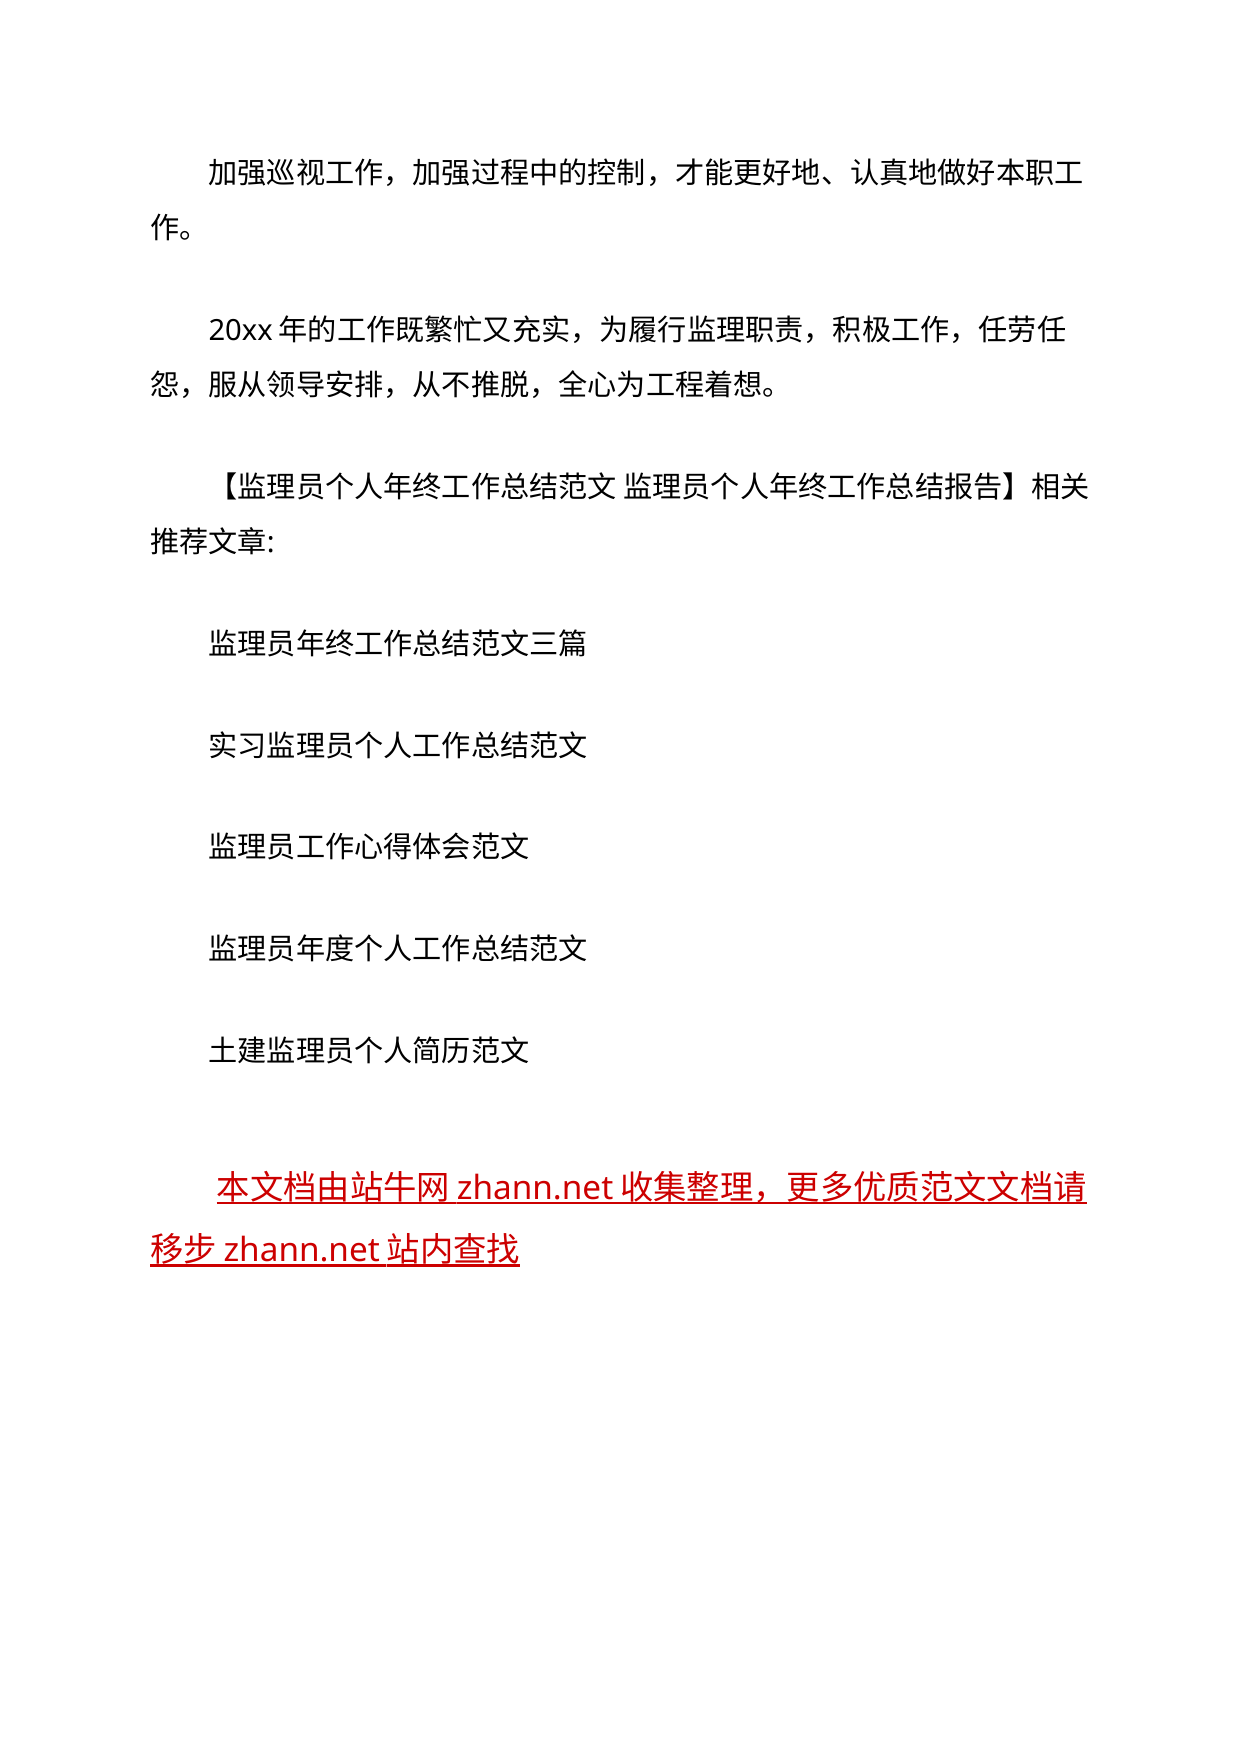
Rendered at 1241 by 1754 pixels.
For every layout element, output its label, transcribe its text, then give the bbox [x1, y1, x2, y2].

text 实习监理员个人工作总结范文 [150, 722, 1090, 764]
text 监理员年度个人工作总结范文 [150, 926, 1090, 968]
text 土建监理员个人简历范文 [150, 1027, 1090, 1070]
text 监理员年终工作总结范文三篇 [150, 620, 1090, 663]
text 本文档由站牛网zhann.net收集整理，更多优质范文文档请移步zhann.net站内查找 [150, 1160, 1090, 1272]
text 监理员工作心得体会范文 [150, 824, 1090, 866]
text 加强巡视工作，加强过程中的控制，才能更好地、认真地做好本职工作。 [150, 150, 1090, 247]
text 【监理员个人年终工作总结范文 监理员个人年终工作总结报告】相关推荐文章: [150, 463, 1090, 561]
text 20xx年的工作既繁忙又充实，为履行监理职责，积极工作，任劳任怨，服从领导安排，从不推脱，全心为工程着想。 [150, 307, 1090, 404]
